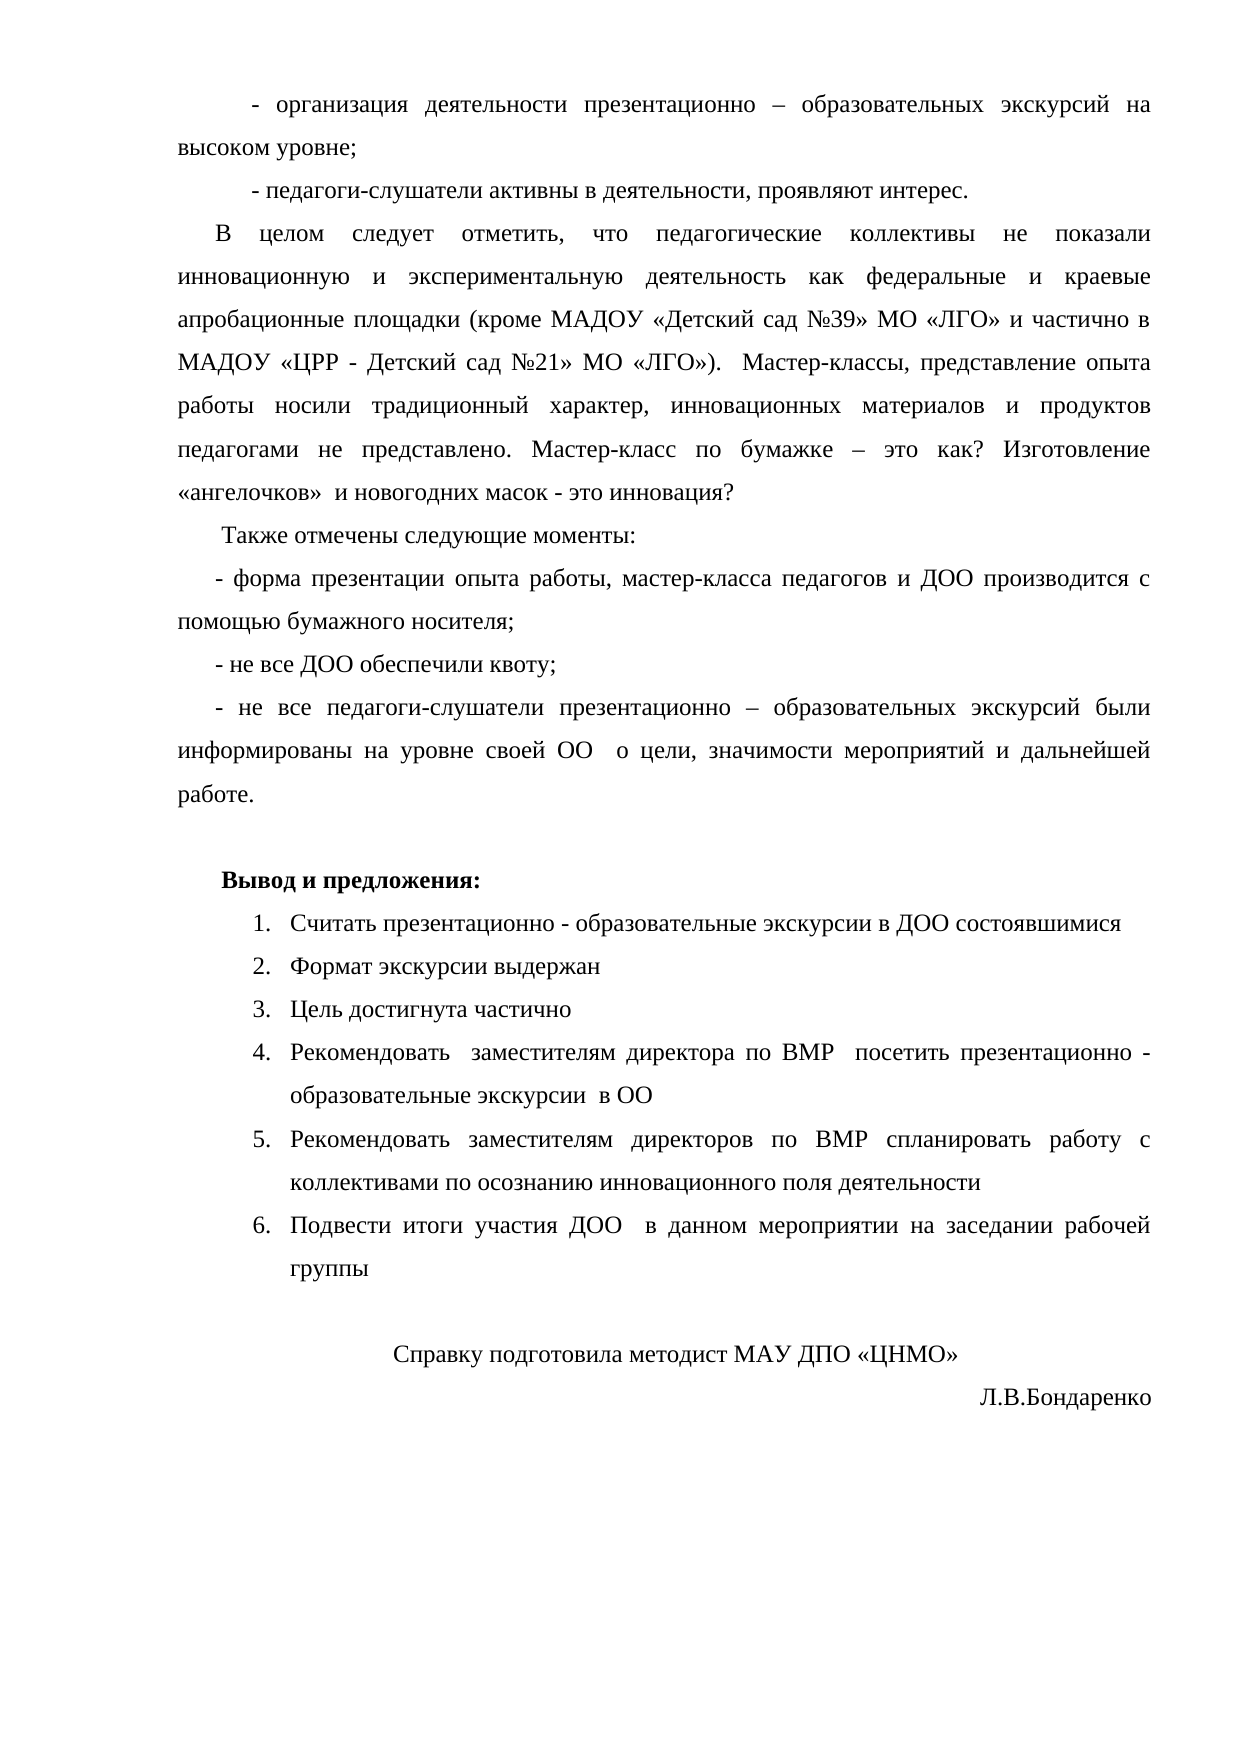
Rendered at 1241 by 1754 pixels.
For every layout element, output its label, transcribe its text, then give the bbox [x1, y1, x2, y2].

list Подвести итоги участия ДОО в данном мероприятии на заседании рабочей группы [252, 1210, 1152, 1282]
list Справку подготовила методист МАУ ДПО «ЦНМО» Л.В.Бондаренко [229, 1339, 1152, 1411]
text - организация деятельности презентационно – образовательных экскурсий на высоком уровне; [177, 89, 1152, 161]
text - форма презентации опыта работы, мастер-класса педагогов и ДОО производится с помощью бумажного носителя; [177, 563, 1152, 635]
list Считать презентационно - образовательные экскурсии в ДОО состоявшимися [252, 908, 1152, 937]
text Вывод и предложения: [177, 865, 1152, 894]
text В целом следует отметить, что педагогические коллективы не показали инновационную и экспериментальную деятельность как федеральные и краевые апробационные площадки (кроме МАДОУ «Детский сад №39» МО «ЛГО» и частично в МАДОУ «ЦРР - Детский сад №21» МО «ЛГО»). Мастер-классы, представление опыта работы носили традиционный характер, инновационных материалов и продуктов педагогами не представлено. Мастер-класс по бумажке – это как? Изготовление «ангелочков» и новогодних масок - это инновация? [177, 218, 1152, 506]
list Цель достигнута частично [252, 994, 1152, 1023]
list Формат экскурсии выдержан [252, 951, 1152, 980]
list Рекомендовать заместителям директоров по ВМР спланировать работу с коллективами по осознанию инновационного поля деятельности [252, 1124, 1152, 1196]
list Рекомендовать заместителям директора по ВМР посетить презентационно -образовательные экскурсии в ОО [252, 1037, 1152, 1109]
text Также отмечены следующие моменты: [177, 520, 1152, 549]
text - педагоги-слушатели активны в деятельности, проявляют интерес. [177, 175, 1152, 204]
text - не все ДОО обеспечили квоту; [177, 649, 1152, 678]
text - не все педагоги-слушатели презентационно – образовательных экскурсий были информированы на уровне своей ОО о цели, значимости мероприятий и дальнейшей работе. [177, 692, 1152, 807]
